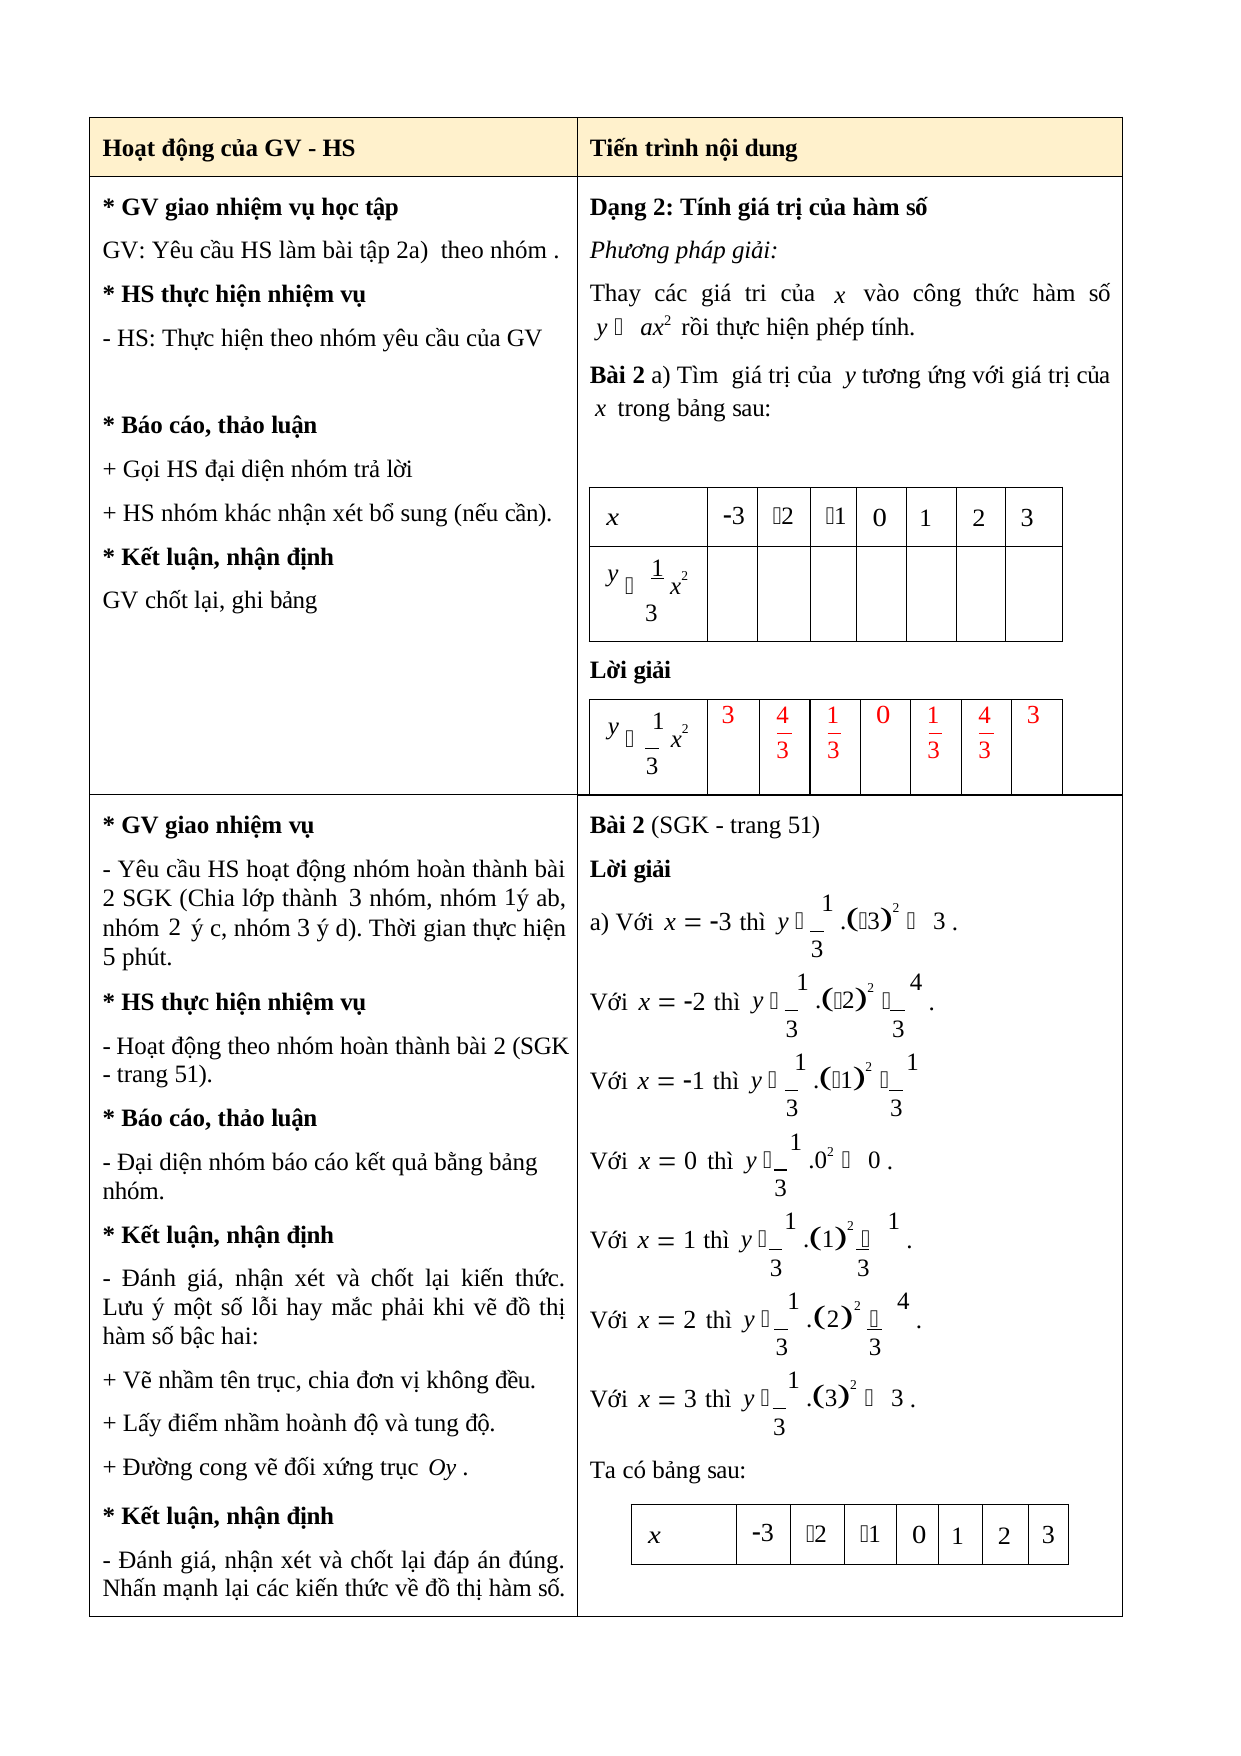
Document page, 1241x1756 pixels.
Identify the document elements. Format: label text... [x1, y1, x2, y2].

table_cell GV giao nhiệm vụ học tập GV: Yêu cầu HS làm bài tập 2a) theo nhóm . HS thực hiện nhiệm vụ - HS: Thực hiện theo nhóm yêu cầu của GV Báo cáo, thảo luận + Gọi HS đại diện nhóm trả lời + HS nhóm khác nhận xét bổ sung (nếu cần). Kết luận, nhận định GV chốt lại, ghi bảng [90, 177, 577, 794]
table_cell 3 [708, 700, 759, 794]
table_header Hoạt động của GV - HS [90, 118, 577, 176]
table_cell [578, 699, 589, 794]
table_cell 4 3 [760, 700, 809, 794]
table_cell Dạng 2: Tính giá trị của hàm số Phương pháp giải: Thay các giá tri của x vào công thức hàm số y  ax2 rồi thực hiện phép tính. Bài 2 a) Tìm giá trị của y tương ứng với giá trị của x trong bảng sau: Lời giải [578, 177, 1122, 699]
table_cell Bài 2 (SGK - trang 51) Lời giải a) Với x  3 thì y  1 .32  3 . 3 Với x  2 thì y  1 .22  4 . 3 3 Với x  1 thì y  1 .12  1 3 3 Với x  0 thì y  1 .02  0 . 3 Với x  1 thì y  1 .12  1 . 3 3 Với x  2 thì y  1 .22  4 . 3 3 Với x  3 thì y  1 .32  3 . 3 Ta có bảng sau: [578, 796, 1122, 1616]
table_cell [1063, 699, 1122, 794]
table_cell * GV giao nhiệm vụ - Yêu cầu HS hoạt động nhóm hoàn thành bài 2 SGK (Chia lớp thành 3 nhóm, nhóm 1ý ab, nhóm 2 ý c, nhóm 3 ý d). Thời gian thực hiện 5 phút. * HS thực hiện nhiệm vụ Hoạt động theo nhóm hoàn thành bài 2 (SGK trang 51). * Báo cáo, thảo luận - Đại diện nhóm báo cáo kết quả bằng bảng nhóm. * Kết luận, nhận định - Đánh giá, nhận xét và chốt lại kiến thức. Lưu ý một số lỗi hay mắc phải khi vẽ đồ thị hàm số bậc hai: + Vẽ nhầm tên trục, chia đơn vị không đều. + Lấy điểm nhầm hoành độ và tung độ. + Đường cong vẽ đối xứng trục Oy . * Kết luận, nhận định - Đánh giá, nhận xét và chốt lại đáp án đúng. Nhấn mạnh lại các kiến thức về đồ thị hàm số. [90, 795, 577, 1616]
table_cell 0 [861, 700, 910, 794]
table_cell y  1 x2 3 [590, 700, 707, 794]
table_cell 3 [1012, 700, 1062, 794]
table_cell 1 3 [911, 700, 961, 794]
table_cell 4 3 [962, 700, 1011, 794]
table_header Tiến trình nội dung [578, 118, 1122, 176]
table_cell 1 3 [811, 700, 860, 794]
